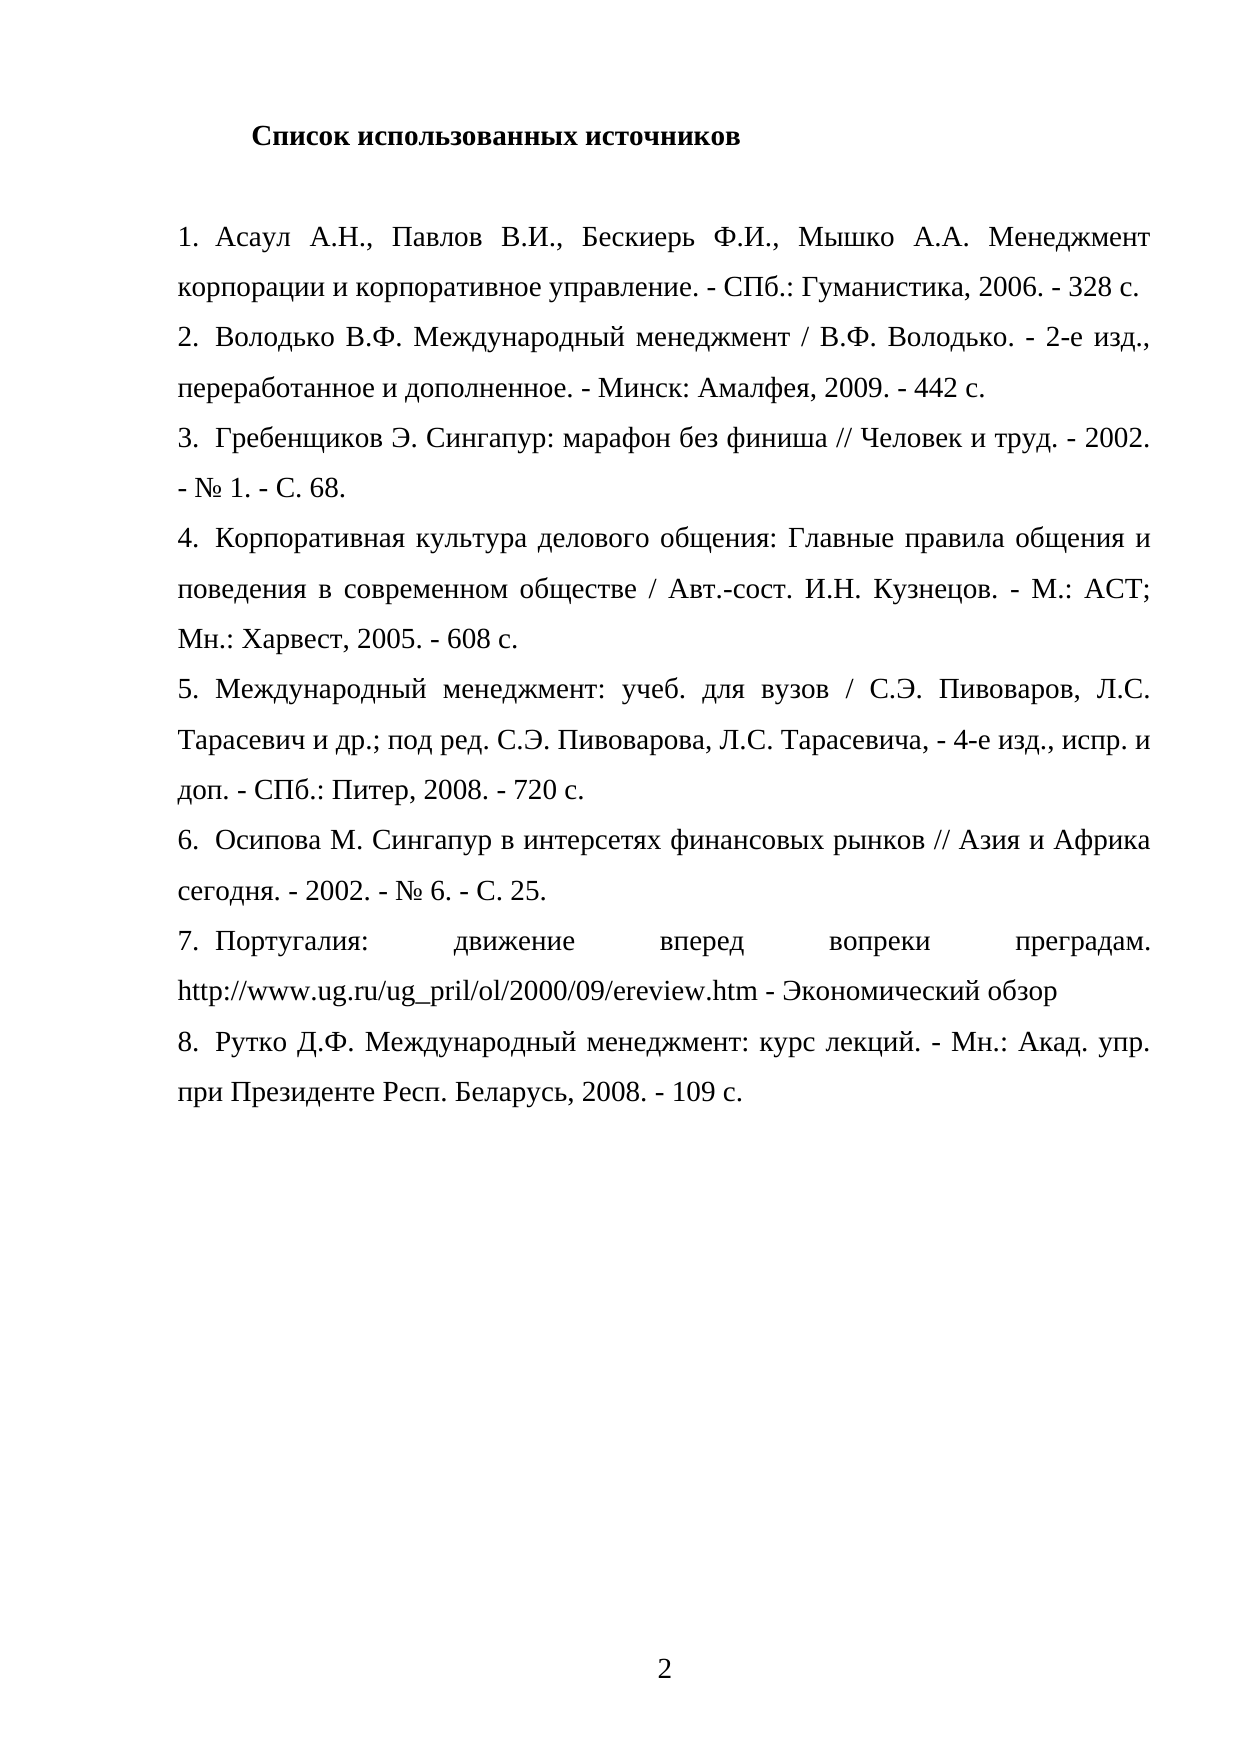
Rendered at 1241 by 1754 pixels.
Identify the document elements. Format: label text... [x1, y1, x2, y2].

subtitle Список использованных источников [177, 118, 1152, 152]
list Международный менеджмент: учеб. для вузов / С.Э. Пивоваров, Л.С. Тарасевич и др.; под ред. С.Э. Пивоварова, Л.С. Тарасевича, - 4-е изд., испр. и доп. - СПб.: Питер, 2008. - 720 с. [177, 672, 1152, 806]
list Корпоративная культура делового общения: Главные правила общения и поведения в современном обществе / Авт.-сост. И.Н. Кузнецов. - М.: АСТ; Мн.: Харвест, 2005. - 608 с. [177, 521, 1152, 655]
list Рутко Д.Ф. Международный менеджмент: курс лекций. - Мн.: Акад. упр. при Президенте Респ. Беларусь, 2008. - 109 с. [177, 1024, 1152, 1108]
list Гребенщиков Э. Сингапур: марафон без финиша // Человек и труд. - 2002. - № 1. - С. 68. [177, 420, 1152, 504]
list Португалия: движение вперед вопреки преградам. http://www.ug.ru/ug_pril/ol/2000/09/ereview.htm - Экономический обзор [177, 923, 1152, 1007]
list Осипова М. Сингапур в интерсетях финансовых рынков // Азия и Африка сегодня. - 2002. - № 6. - С. 25. [177, 822, 1152, 906]
list Асаул А.Н., Павлов В.И., Бескиерь Ф.И., Мышко А.А. Менеджмент корпорации и корпоративное управление. - СПб.: Гуманистика, 2006. - 328 с. [177, 219, 1152, 303]
list Володько В.Ф. Международный менеджмент / В.Ф. Володько. - 2-е изд., переработанное и дополненное. - Минск: Амалфея, 2009. - 442 с. [177, 319, 1152, 403]
